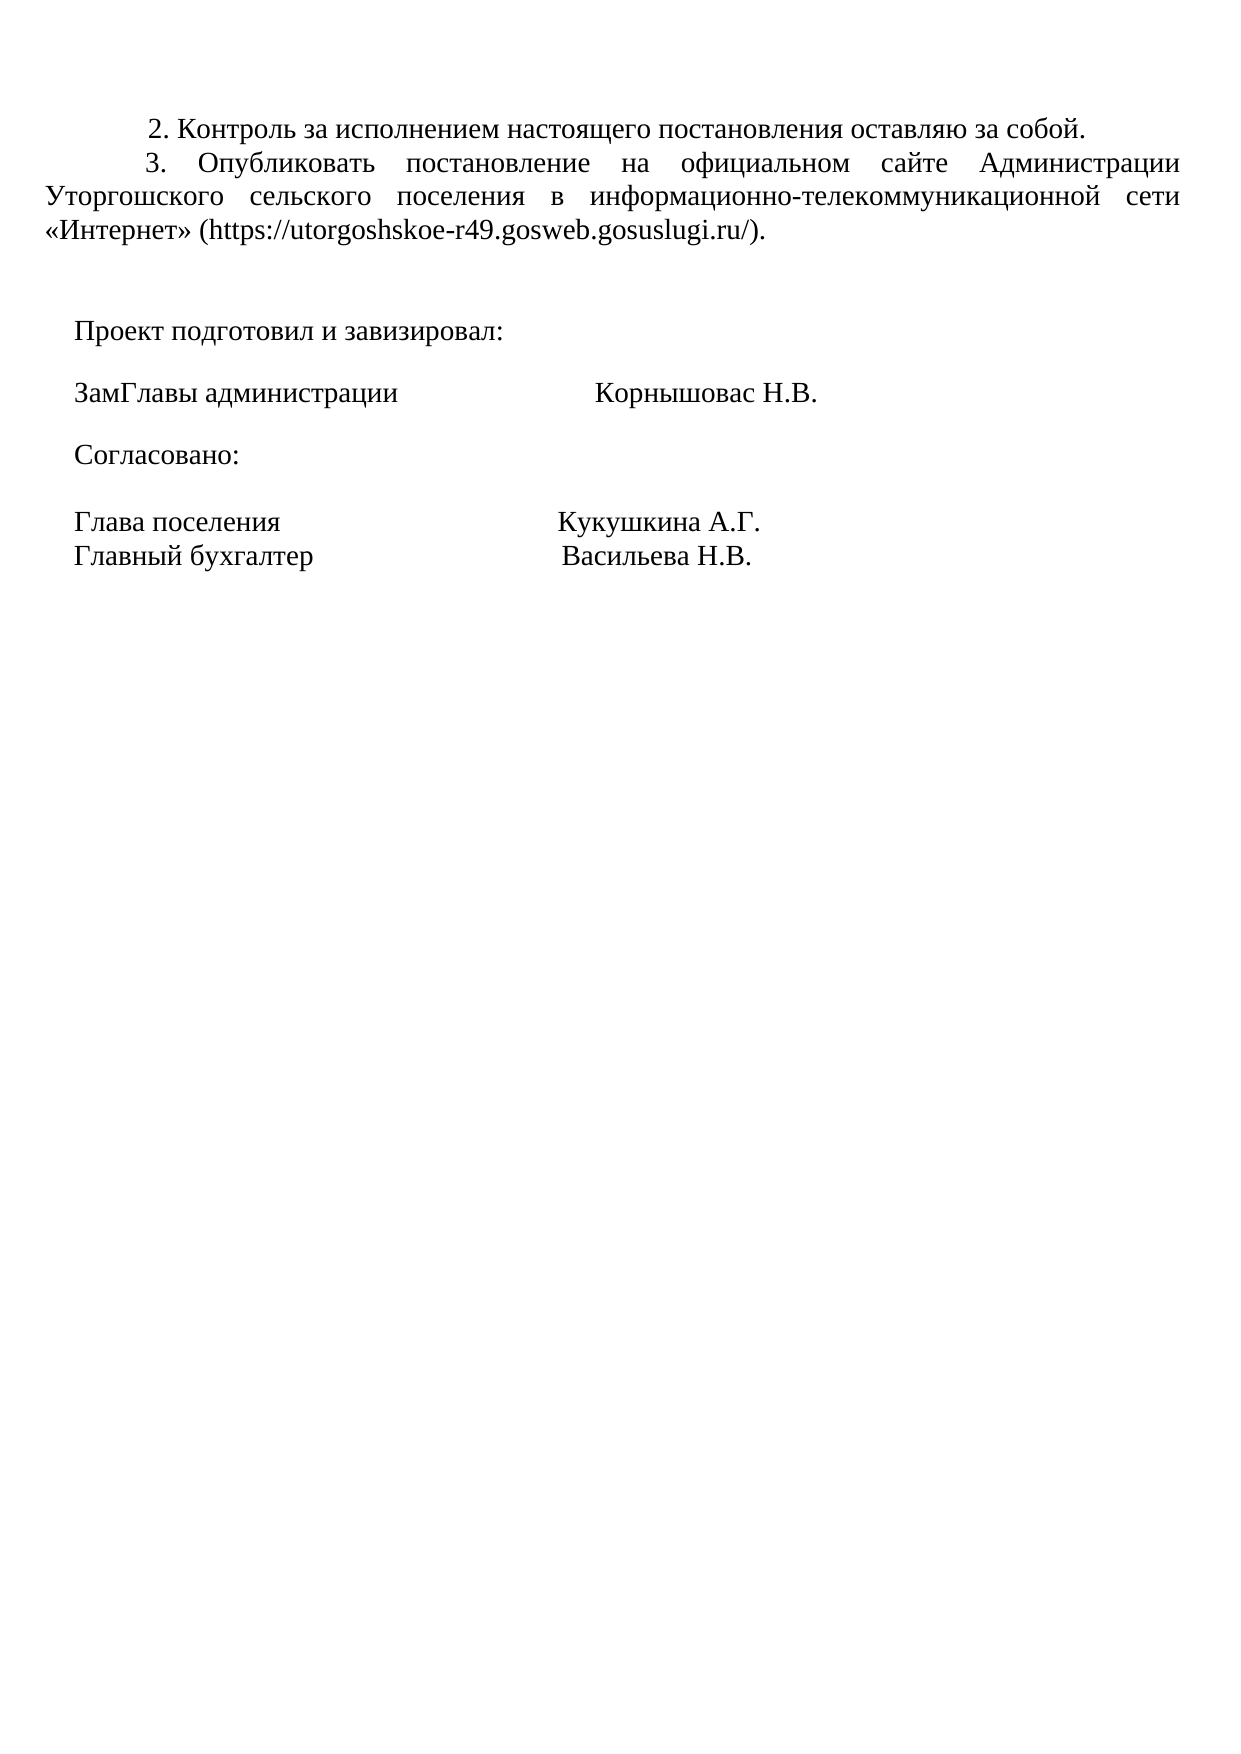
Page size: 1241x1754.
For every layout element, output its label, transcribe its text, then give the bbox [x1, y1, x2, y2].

text Главный бухгалтер Васильева Н.В. [44, 538, 1181, 571]
text 3. Опубликовать постановление на официальном сайте Администрации Уторгошского сельского поселения в информационно-телекоммуникационной сети «Интернет» (https://utorgoshskoe-r49.gosweb.gosuslugi.ru/). [44, 145, 1181, 246]
text Согласовано: [74, 437, 1181, 471]
text ЗамГлавы администрации Корнышовас Н.В. [74, 375, 1181, 437]
text 2. Контроль за исполнением настоящего постановления оставляю за собой. [74, 111, 1181, 145]
text Глава поселения Кукушкина А.Г. [74, 504, 1181, 538]
text Проект подготовил и завизировал: [74, 313, 1181, 375]
